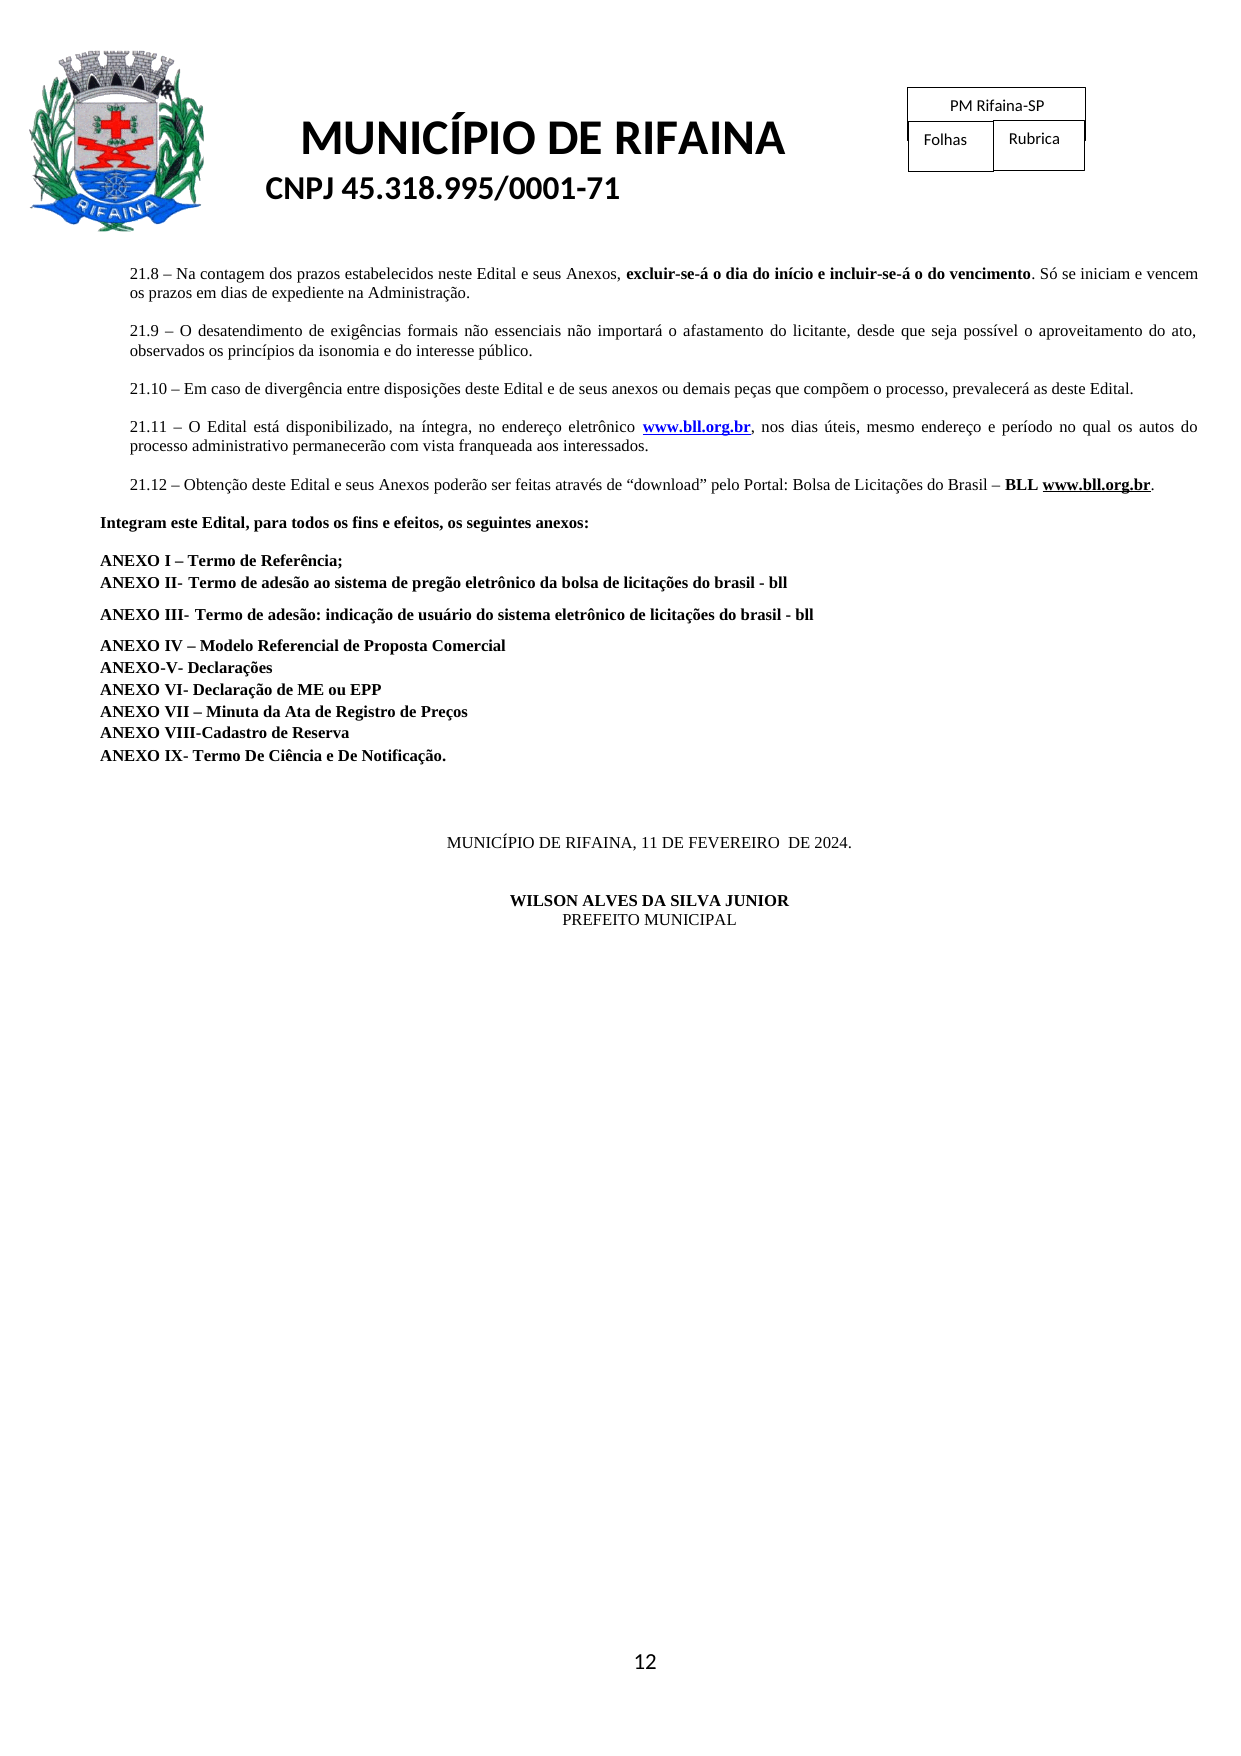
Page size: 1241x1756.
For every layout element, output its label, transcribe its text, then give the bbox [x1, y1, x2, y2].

text PREFEITO MUNICIPAL [100, 910, 1198, 929]
text ANEXO VI- Declaração de ME ou EPP [100, 679, 1198, 698]
text Integram este Edital, para todos os fins e efeitos, os seguintes anexos: [100, 513, 1198, 532]
text ANEXO III- Termo de adesão: indicação de usuário do sistema eletrônico de licitações do brasil - bll [100, 604, 1198, 623]
text ANEXO VIII-Cadastro de Reserva [100, 723, 1198, 742]
text ANEXO I – Termo de Referência; [100, 551, 1133, 570]
picture [28, 47, 204, 232]
text WILSON ALVES DA SILVA JUNIOR [100, 891, 1198, 910]
text ANEXO IV – Modelo Referencial de Proposta Comercial [100, 635, 1198, 654]
text 21.9 – O desatendimento de exigências formais não essenciais não importará o afastamento do licitante, desde que seja possível o aproveitamento do ato, observados os princípios da isonomia e do interesse público. [129, 321, 1198, 359]
text ANEXO-V- Declarações [100, 657, 1198, 677]
text 21.11 – O Edital está disponibilizado, na íntegra, no endereço eletrônico www.bll.org.br, nos dias úteis, mesmo endereço e período no qual os autos do processo administrativo permanecerão com vista franqueada aos interessados. [129, 417, 1198, 455]
text ANEXO IX- Termo De Ciência e De Notificação. [100, 745, 1198, 764]
text 21.12 – Obtenção deste Edital e seus Anexos poderão ser feitas através de “download” pelo Portal: Bolsa de Licitações do Brasil – BLL www.bll.org.br. [129, 474, 1198, 494]
text ANEXO VII – Minuta da Ata de Registro de Preços [100, 701, 1198, 721]
text 21.8 – Na contagem dos prazos estabelecidos neste Edital e seus Anexos, excluir-se-á o dia do início e incluir-se-á o do vencimento. Só se iniciam e vencem os prazos em dias de expediente na Administração. [129, 264, 1198, 302]
text ANEXO II- Termo de adesão ao sistema de pregão eletrônico da bolsa de licitações do brasil - bll [100, 573, 1198, 592]
text MUNICÍPIO DE RIFAINA, 11 DE FEVEREIRO DE 2024. [100, 833, 1198, 852]
text 21.10 – Em caso de divergência entre disposições deste Edital e de seus anexos ou demais peças que compõem o processo, prevalecerá as deste Edital. [129, 379, 1198, 398]
